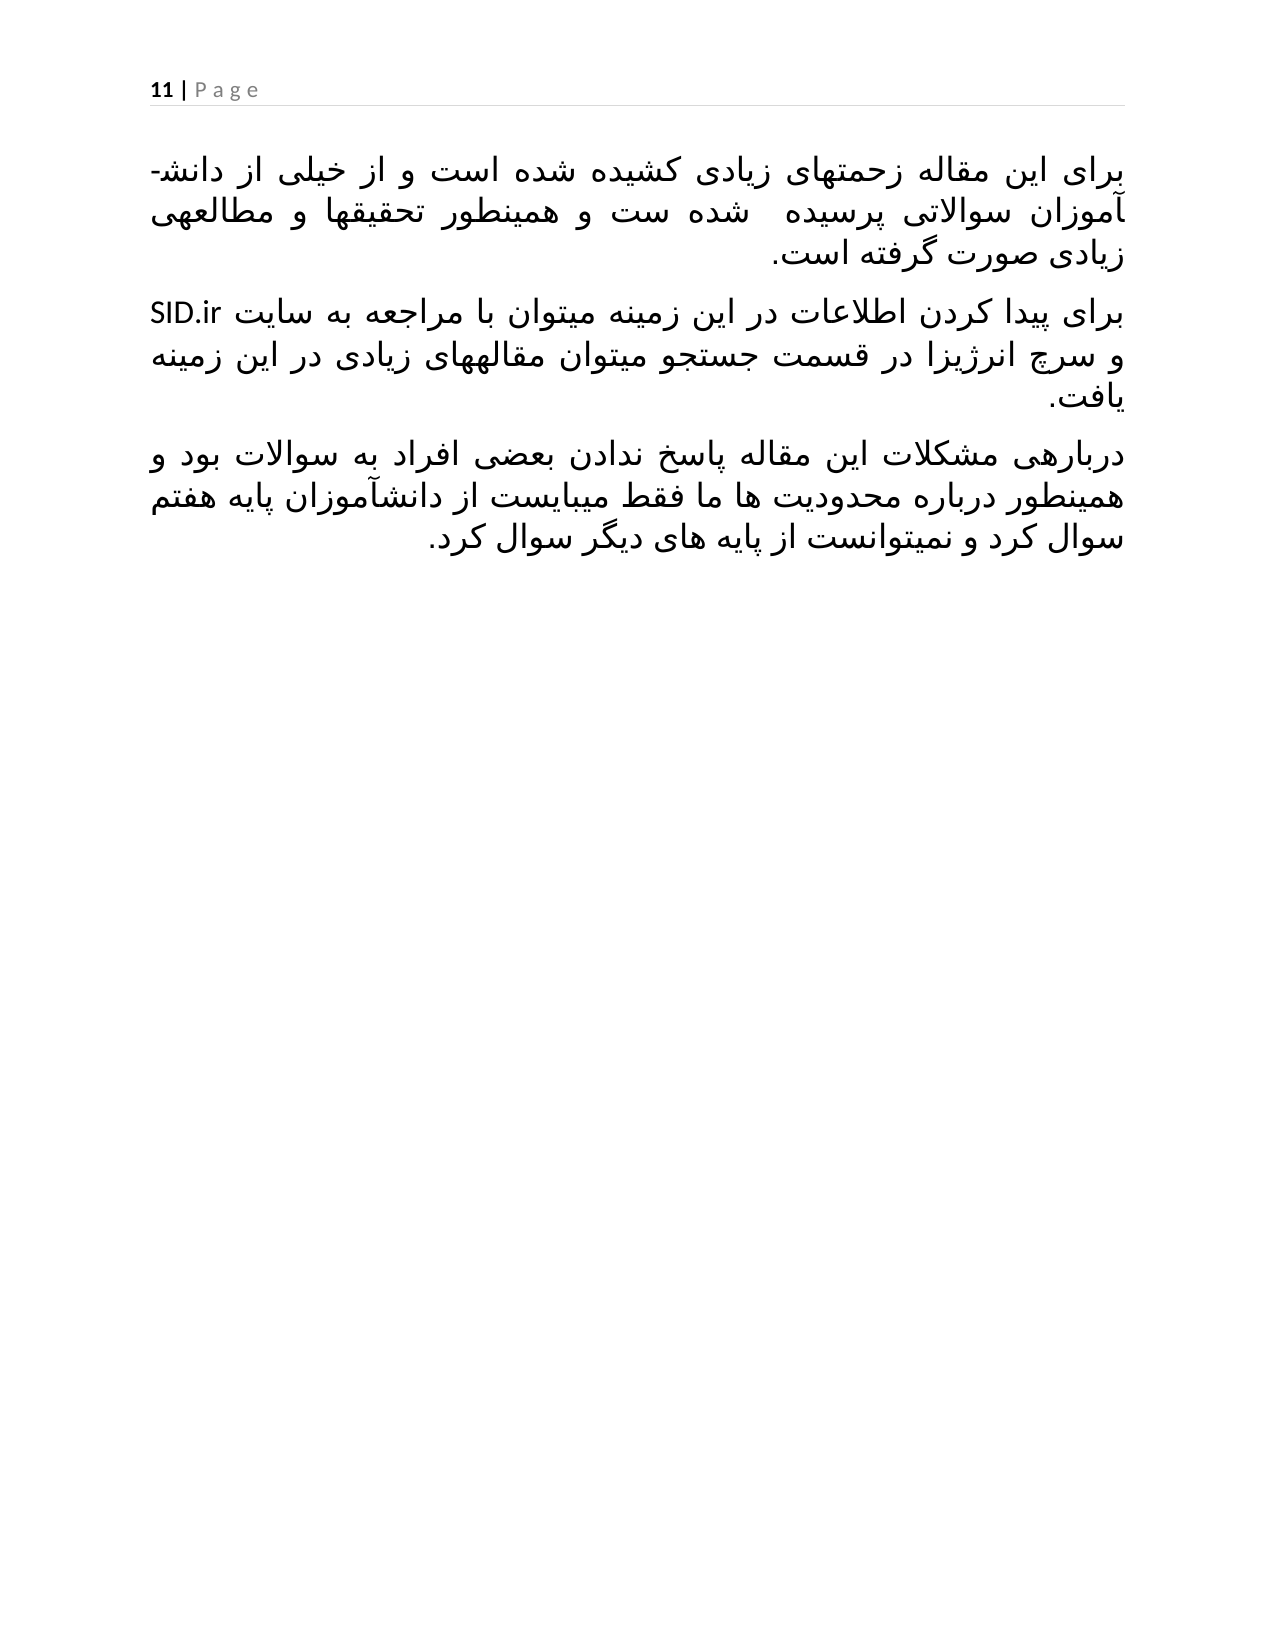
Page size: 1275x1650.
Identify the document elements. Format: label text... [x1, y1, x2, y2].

text برای پیدا کردن اطلاعات در این زمینه میتوان با مراجعه به سایت SID.ir و سرچ انرژیزا در قسمت جستجو میتوان مقالههای زیادی در این زمینه یافت. [150, 291, 1125, 415]
text دربارهی مشکلات این مقاله پاسخ ندادن بعضی افراد به سوالات بود و همینطور درباره محدودیت ها ما فقط میبایست از دانشآموزان پایه هفتم سوال کرد و نمیتوانست از پایه های دیگر سوال کرد. [150, 434, 1125, 556]
text برای این مقاله زحمتهای زیادی کشیده شده است و از خیلی از دانشآموزان سوالاتی پرسیده شده ست و همینطور تحقیقها و مطالعهی زیادی صورت گرفته است. [150, 150, 1125, 271]
